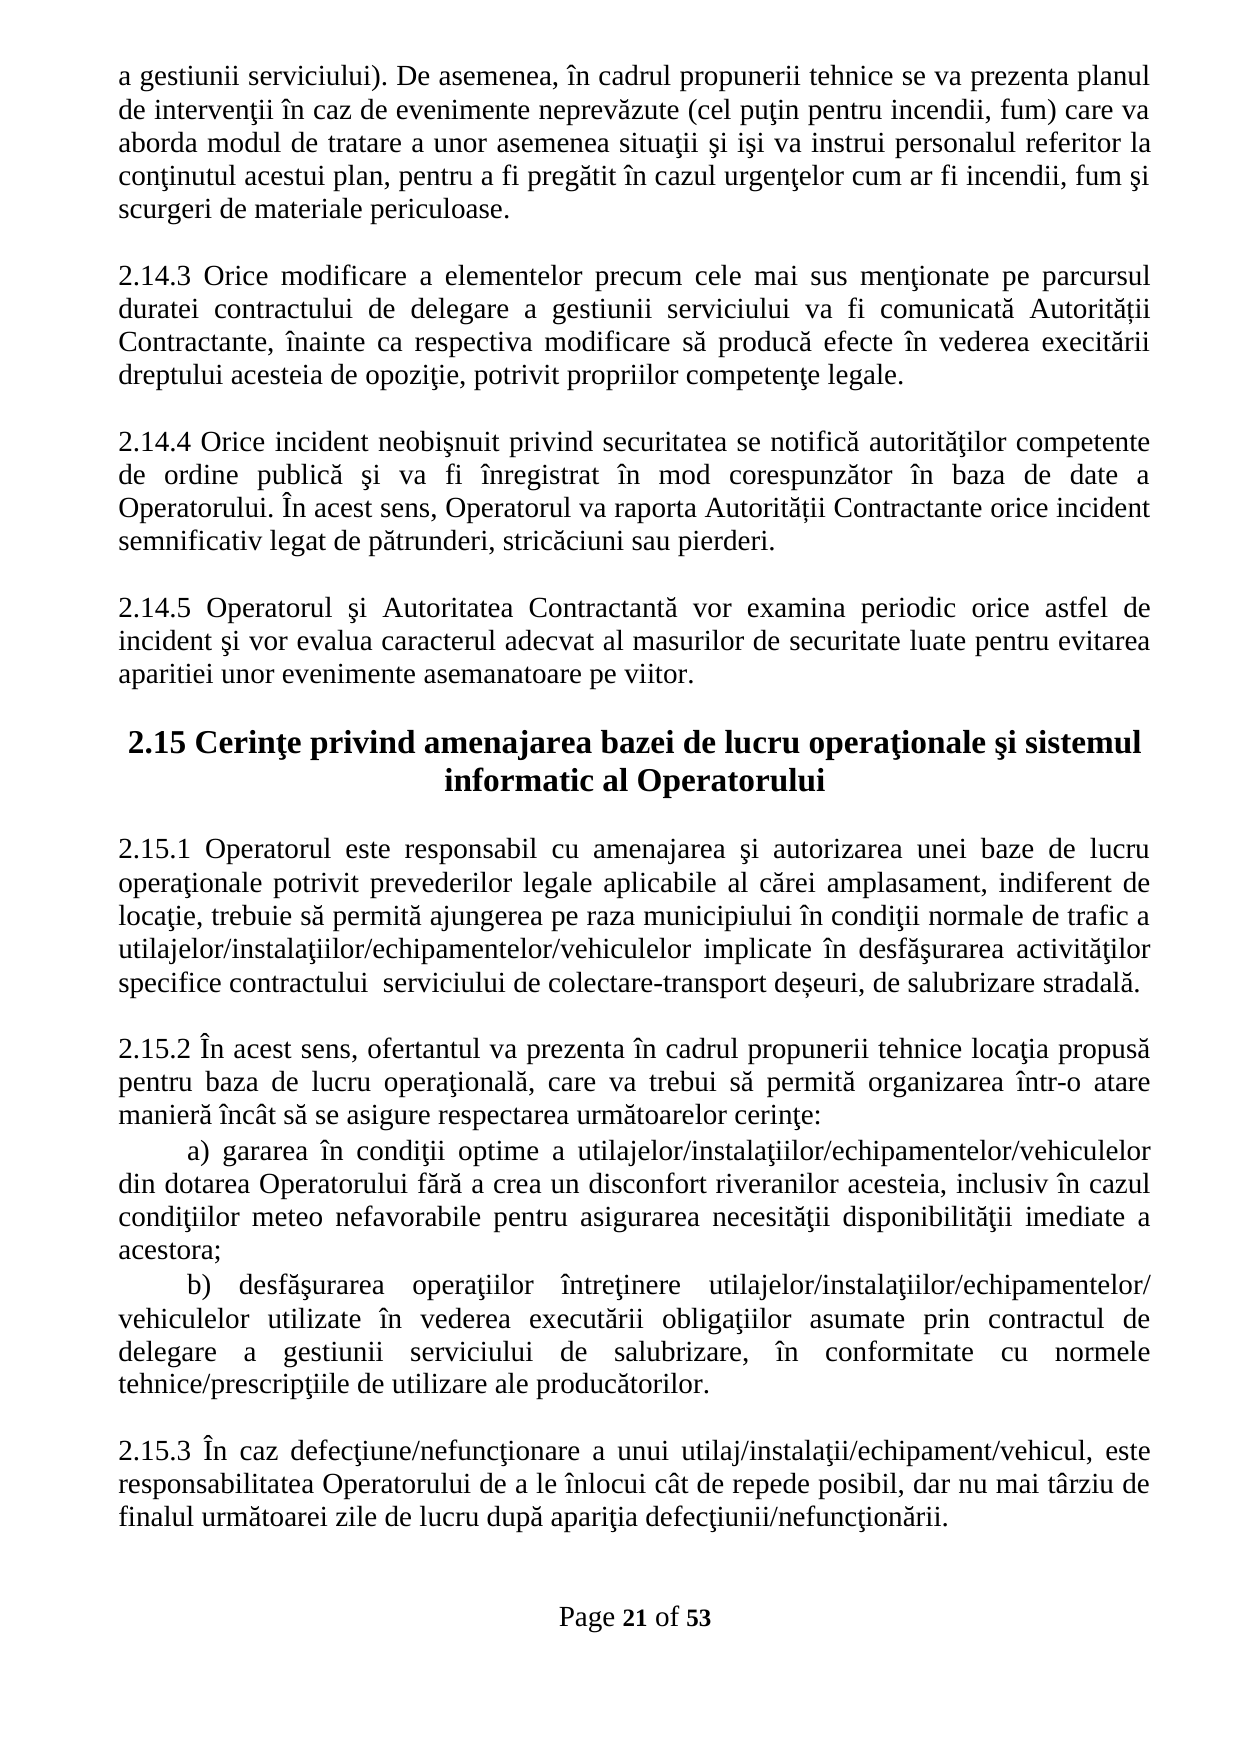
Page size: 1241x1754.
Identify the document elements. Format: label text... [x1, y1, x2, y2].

text 2.15.2 În acest sens, ofertantul va prezenta în cadrul propunerii tehnice locaţia propusă pentru baza de lucru operaţională, care va trebui să permită organizarea într-o atare manieră încât să se asigure respectarea următoarelor cerinţe: [118, 1032, 1152, 1131]
text 2.14.5 Operatorul şi Autoritatea Contractantă vor examina periodic orice astfel de incident şi vor evalua caracterul adecvat al masurilor de securitate luate pentru evitarea aparitiei unor evenimente asemanatoare pe viitor. [118, 591, 1152, 689]
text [118, 59, 1152, 225]
text 2.14.3 Orice modificare a elementelor precum cele mai sus menţionate pe parcursul duratei contractului de delegare a gestiunii serviciului va fi comunicată Autorității Contractante, înainte ca respectiva modificare să producă efecte în vederea execitării dreptului acesteia de opoziţie, potrivit propriilor competenţe legale. [118, 259, 1152, 391]
text b) desfăşurarea operaţiilor întreţinere utilajelor/instalaţiilor/echipamentelor/ vehiculelor utilizate în vederea executării obligaţiilor asumate prin contractul de delegare a gestiunii serviciului de salubrizare, în conformitate cu normele tehnice/prescripţiile de utilizare ale producătorilor. [118, 1268, 1152, 1400]
text 2.15.1 Operatorul este responsabil cu amenajarea şi autorizarea unei baze de lucru operaţionale potrivit prevederilor legale aplicabile al cărei amplasament, indiferent de locaţie, trebuie să permită ajungerea pe raza municipiului în condiţii normale de trafic a utilajelor/instalaţiilor/echipamentelor/vehiculelor implicate în desfăşurarea activităţilor specifice contractului serviciului de colectare-transport deșeuri, de salubrizare stradală. [118, 832, 1152, 998]
text 2.14.4 Orice incident neobişnuit privind securitatea se notifică autorităţilor competente de ordine publică şi va fi înregistrat în mod corespunzător în baza de date a Operatorului. În acest sens, Operatorul va raporta Autorității Contractante orice incident semnificativ legat de pătrunderi, stricăciuni sau pierderi. [118, 425, 1152, 557]
text 2.15.3 În caz defecţiune/nefuncţionare a unui utilaj/instalaţii/echipament/vehicul, este responsabilitatea Operatorului de a le înlocui cât de repede posibil, dar nu mai târziu de finalul următoarei zile de lucru după apariţia defecţiunii/nefuncţionării. [118, 1434, 1152, 1533]
text 2.15 Cerinţe privind amenajarea bazei de lucru operaţionale şi sistemul informatic al Operatorului [118, 723, 1152, 798]
text a) gararea în condiţii optime a utilajelor/instalaţiilor/echipamentelor/vehiculelor din dotarea Operatorului fără a crea un disconfort riveranilor acesteia, inclusiv în cazul condiţiilor meteo nefavorabile pentru asigurarea necesităţii disponibilităţii imediate a acestora; [118, 1134, 1152, 1266]
